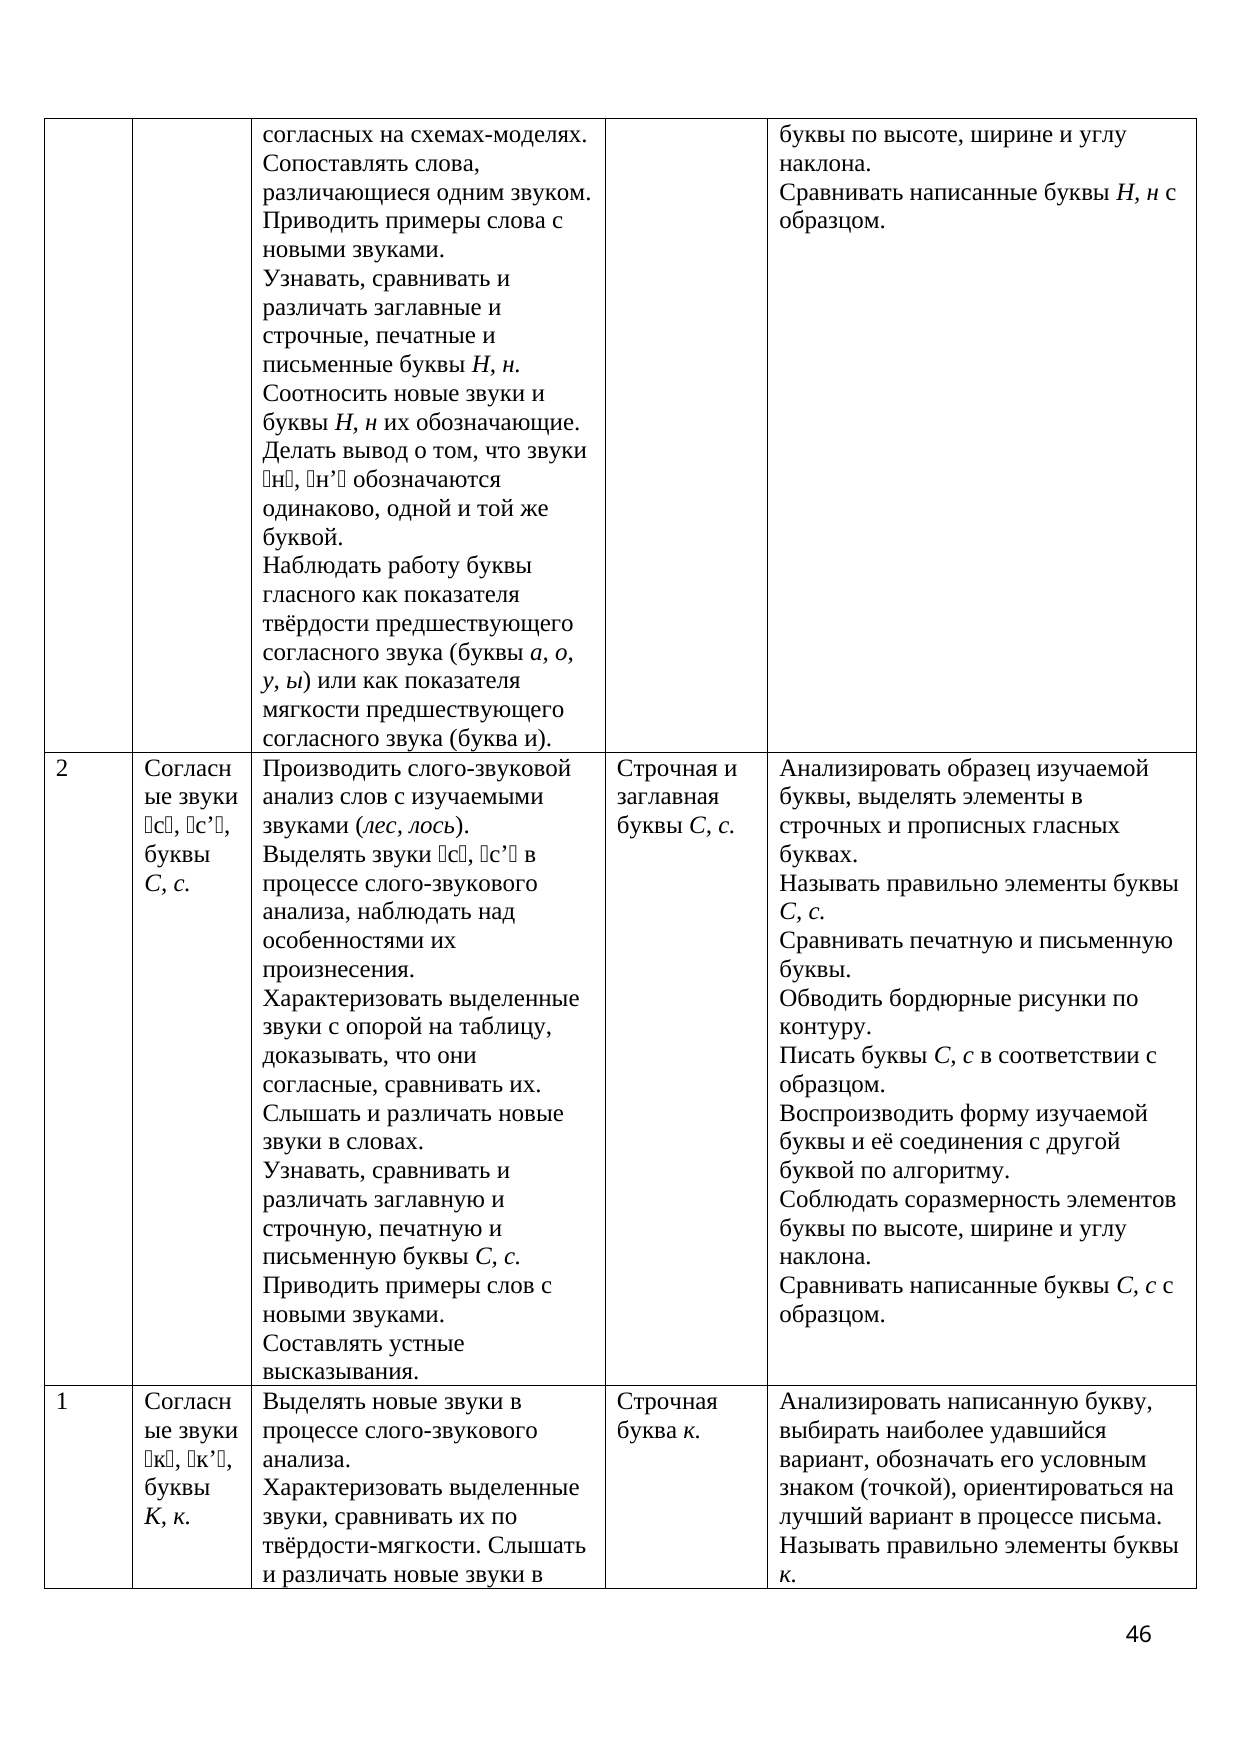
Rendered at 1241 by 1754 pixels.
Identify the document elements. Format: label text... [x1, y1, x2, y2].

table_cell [768, 119, 1196, 752]
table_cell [252, 1386, 605, 1587]
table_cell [606, 119, 767, 752]
table_cell Анализировать образец изучаемой буквы, выделять элементы в строчных и прописных гласных буквах. Называть правильно элементы буквы С, с. Сравнивать печатную и письменную буквы. Обводить бордюрные рисунки по контуру. Писать буквы С, с в соответствии с образцом. Воспроизводить форму изучаемой буквы и её соединения с другой буквой по алгоритму. Соблюдать соразмерность элементов буквы по высоте, ширине и углу наклона. Сравнивать написанные буквы С, с с образцом. [768, 753, 1196, 1385]
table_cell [768, 1386, 1196, 1587]
table_cell 1 [45, 1386, 132, 1587]
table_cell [252, 119, 605, 752]
table_cell Строчная буква к. [606, 1386, 767, 1587]
table_cell Согласные звуки с, с’, буквы С, с. [133, 753, 251, 1385]
table_cell 2 [45, 119, 132, 752]
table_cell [133, 119, 251, 752]
table_cell Строчная и заглавная буквы С, с. [606, 753, 767, 1385]
table_cell Производить слого-звуковой анализ слов с изучаемыми звуками (лес, лось). Выделять звуки с, с’ в процессе слого-звукового анализа, наблюдать над особенностями их произнесения. Характеризовать выделенные звуки с опорой на таблицу, доказывать, что они согласные, сравнивать их. Слышать и различать новые звуки в словах. Узнавать, сравнивать и различать заглавную и строчную, печатную и письменную буквы С, с. Приводить примеры слов с новыми звуками. Составлять устные высказывания. [252, 753, 605, 1385]
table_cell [133, 1386, 251, 1587]
table_cell 2 [45, 753, 132, 1385]
